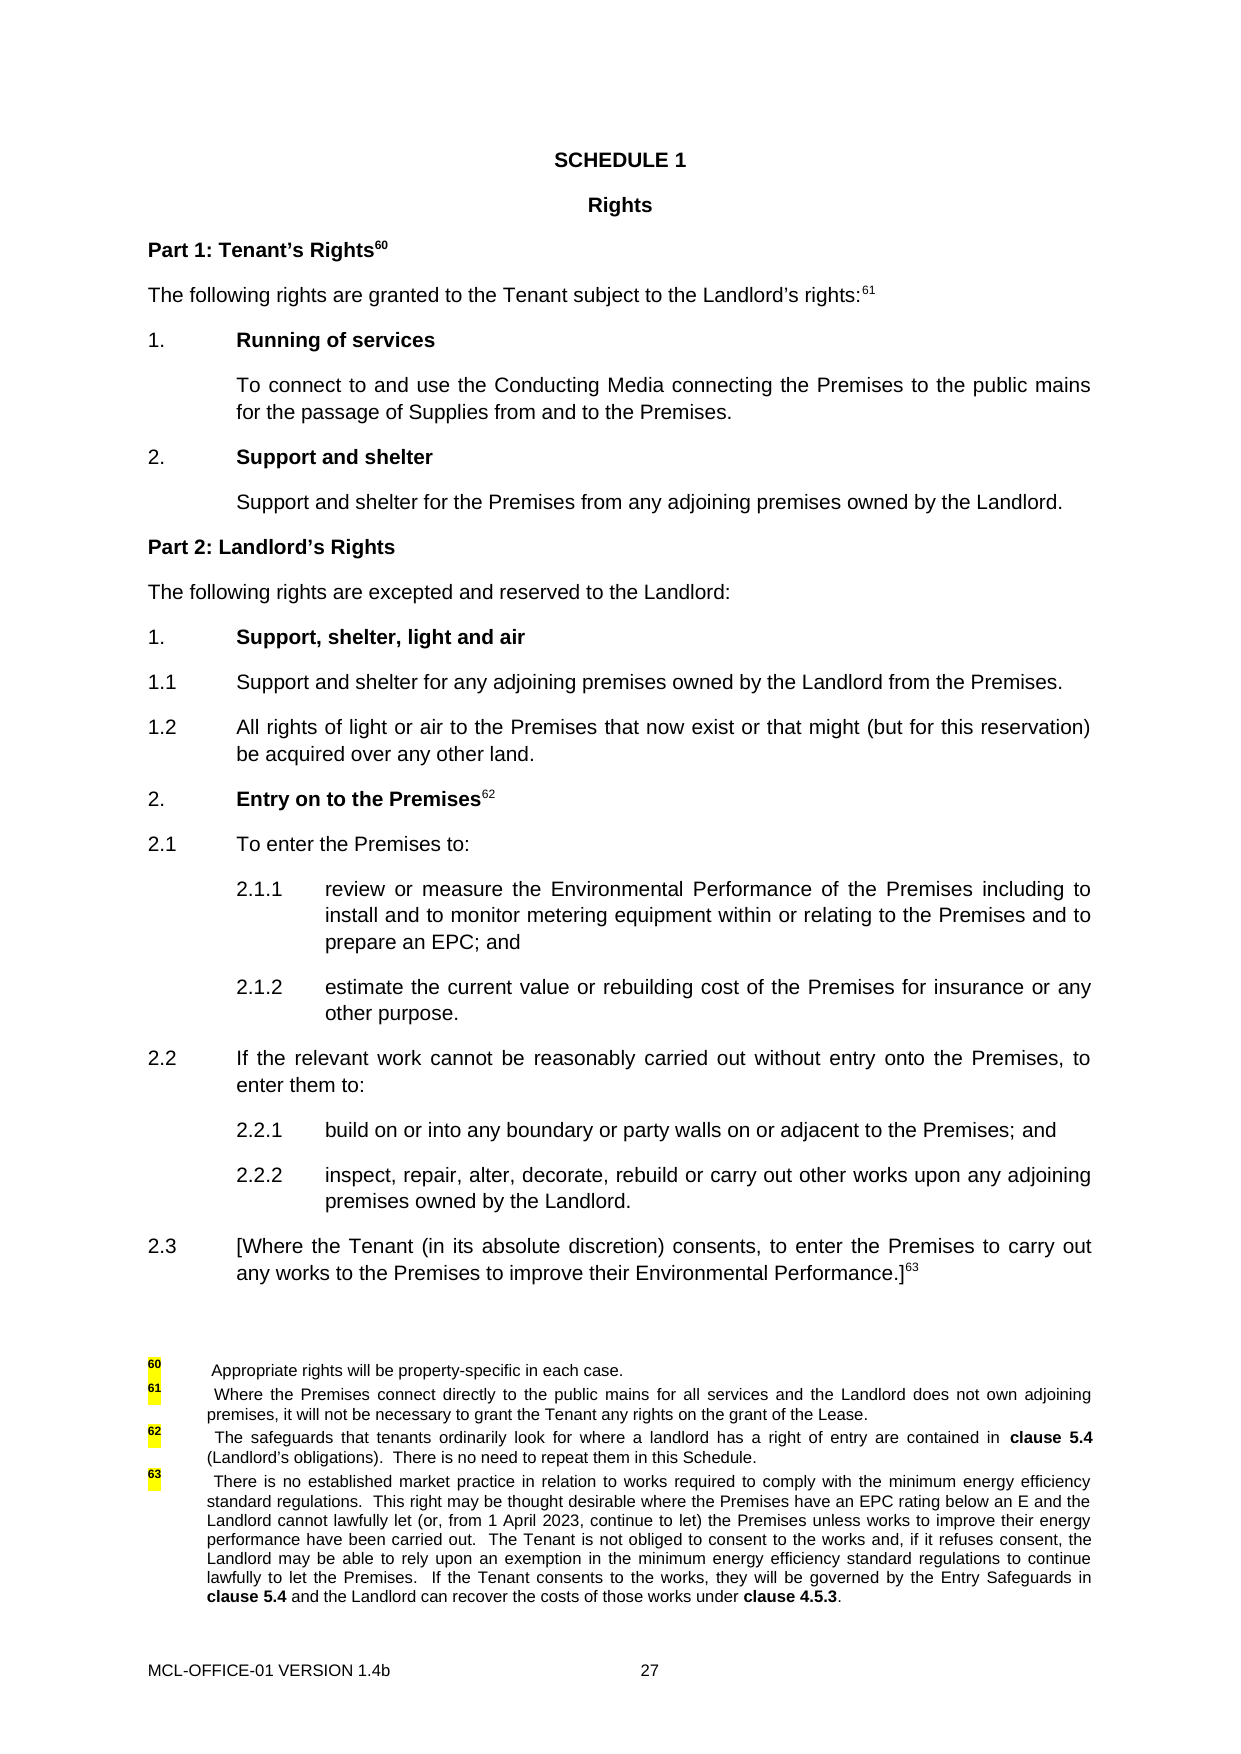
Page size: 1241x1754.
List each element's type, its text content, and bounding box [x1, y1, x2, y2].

text If the relevant work cannot be reasonably carried out without entry onto the Premises, to enter them to: [148, 1046, 1093, 1096]
text [Where the Tenant (in its absolute discretion) consents, to enter the Premises to carry out any works to the Premises to improve their Environmental Performance.] [148, 1234, 1093, 1284]
text Entry on to the Premises [148, 787, 1093, 811]
text review or measure the Environmental Performance of the Premises including to install and to monitor metering equipment within or relating to the Premises and to prepare an EPC; and [236, 877, 1093, 953]
text The following rights are excepted and reserved to the Landlord: [148, 580, 1093, 604]
subtitle Rights [148, 193, 1093, 217]
text : Tenant’s Rights [148, 238, 1093, 262]
text : Landlord’s Rights [148, 535, 1093, 559]
text To connect to and use the Conducting Media connecting the Premises to the public mains for the passage of Supplies from and to the Premises. [236, 373, 1093, 423]
text Support and shelter [148, 444, 1093, 468]
text Running of services [148, 328, 1093, 352]
text build on or into any boundary or party walls on or adjacent to the Premises; and [236, 1118, 1093, 1142]
text estimate the current value or rebuilding cost of the Premises for insurance or any other purpose. [236, 975, 1093, 1025]
text To enter the Premises to: [148, 832, 1093, 856]
text inspect, repair, alter, decorate, rebuild or carry out other works upon any adjoining premises owned by the Landlord. [236, 1163, 1093, 1213]
text All rights of light or air to the Premises that now exist or that might (but for this reservation) be acquired over any other land. [148, 715, 1093, 766]
text Support and shelter for the Premises from any adjoining premises owned by the Landlord. [236, 490, 1093, 514]
text The following rights are granted to the Tenant subject to the Landlord’s rights: [148, 283, 1093, 307]
text Support and shelter for any adjoining premises owned by the Landlord from the Premises. [148, 670, 1093, 694]
list Support, shelter, light and air [148, 625, 1093, 649]
